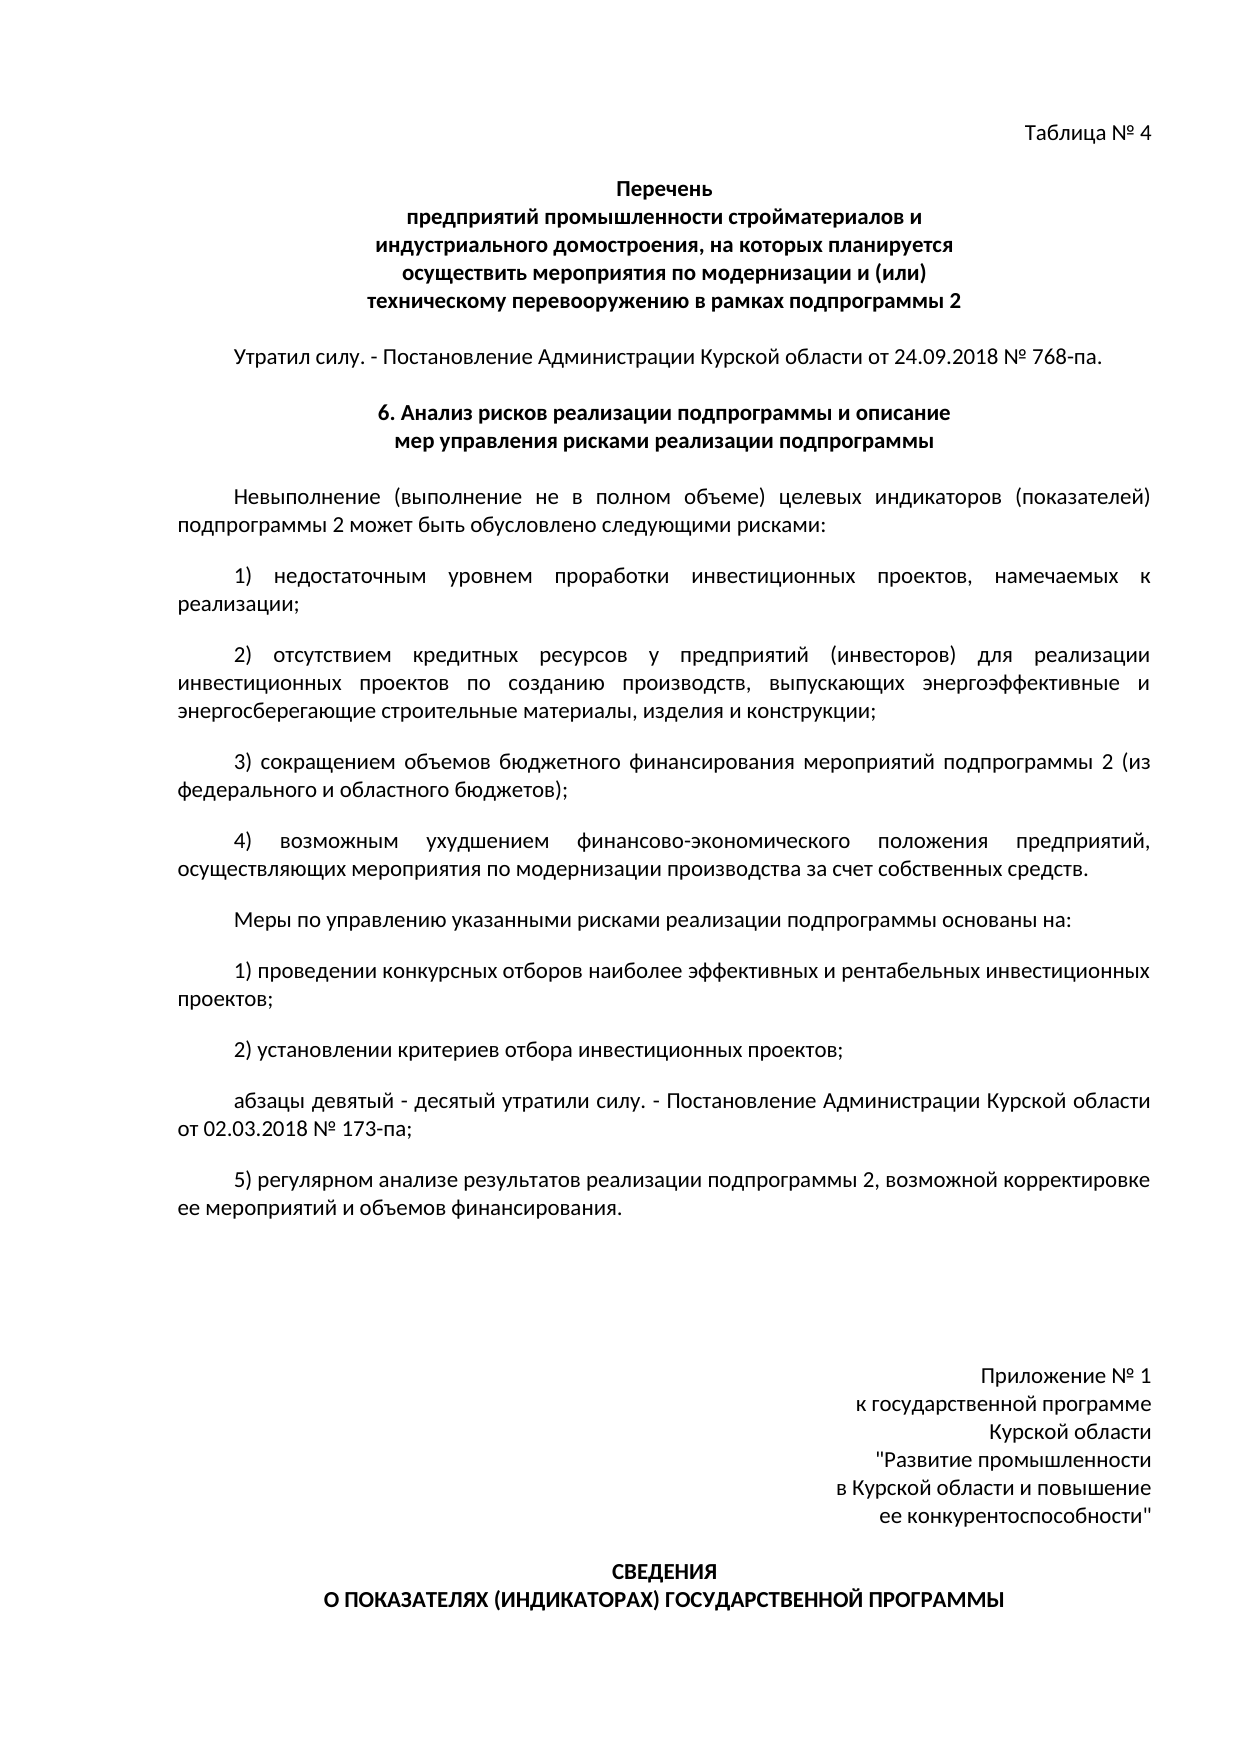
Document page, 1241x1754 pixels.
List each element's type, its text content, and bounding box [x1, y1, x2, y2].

text Невыполнение (выполнение не в полном объеме) целевых индикаторов (показателей) подпрограммы 2 может быть обусловлено следующими рисками: [177, 482, 1152, 538]
text 2) отсутствием кредитных ресурсов у предприятий (инвесторов) для реализации инвестиционных проектов по созданию производств, выпускающих энергоэффективные и энергосберегающие строительные материалы, изделия и конструкции; [177, 640, 1152, 724]
text Утратил силу. - Постановление Администрации Курской области от 24.09.2018 № 768-па. [177, 342, 1152, 370]
text 3) сокращением объемов бюджетного финансирования мероприятий подпрограммы 2 (из федерального и областного бюджетов); [177, 747, 1152, 803]
title осуществить мероприятия по модернизации и (или) [177, 258, 1152, 286]
title Перечень [177, 174, 1152, 202]
title техническому перевооружению в рамках подпрограммы 2 [177, 286, 1152, 314]
title 6. Анализ рисков реализации подпрограммы и описание [177, 398, 1152, 426]
text "Развитие промышленности [177, 1445, 1152, 1473]
title О ПОКАЗАТЕЛЯХ (ИНДИКАТОРАХ) ГОСУДАРСТВЕННОЙ ПРОГРАММЫ [177, 1585, 1152, 1613]
title СВЕДЕНИЯ [177, 1557, 1152, 1585]
text 1) недостаточным уровнем проработки инвестиционных проектов, намечаемых к реализации; [177, 561, 1152, 617]
text 5) регулярном анализе результатов реализации подпрограммы 2, возможной корректировке ее мероприятий и объемов финансирования. [177, 1165, 1152, 1221]
text в Курской области и повышение [177, 1473, 1152, 1501]
text 2) установлении критериев отбора инвестиционных проектов; [177, 1035, 1152, 1063]
title предприятий промышленности стройматериалов и [177, 202, 1152, 230]
text Приложение № 1 [177, 1361, 1152, 1389]
text ее конкурентоспособности" [177, 1501, 1152, 1529]
text абзацы девятый - десятый утратили силу. - Постановление Администрации Курской области от 02.03.2018 № 173-па; [177, 1086, 1152, 1142]
text Курской области [177, 1417, 1152, 1445]
title индустриального домостроения, на которых планируется [177, 230, 1152, 258]
text 4) возможным ухудшением финансово-экономического положения предприятий, осуществляющих мероприятия по модернизации производства за счет собственных средств. [177, 826, 1152, 882]
text к государственной программе [177, 1389, 1152, 1417]
text 1) проведении конкурсных отборов наиболее эффективных и рентабельных инвестиционных проектов; [177, 956, 1152, 1012]
text Таблица № 4 [177, 118, 1152, 146]
text Меры по управлению указанными рисками реализации подпрограммы основаны на: [177, 905, 1152, 933]
title мер управления рисками реализации подпрограммы [177, 426, 1152, 454]
